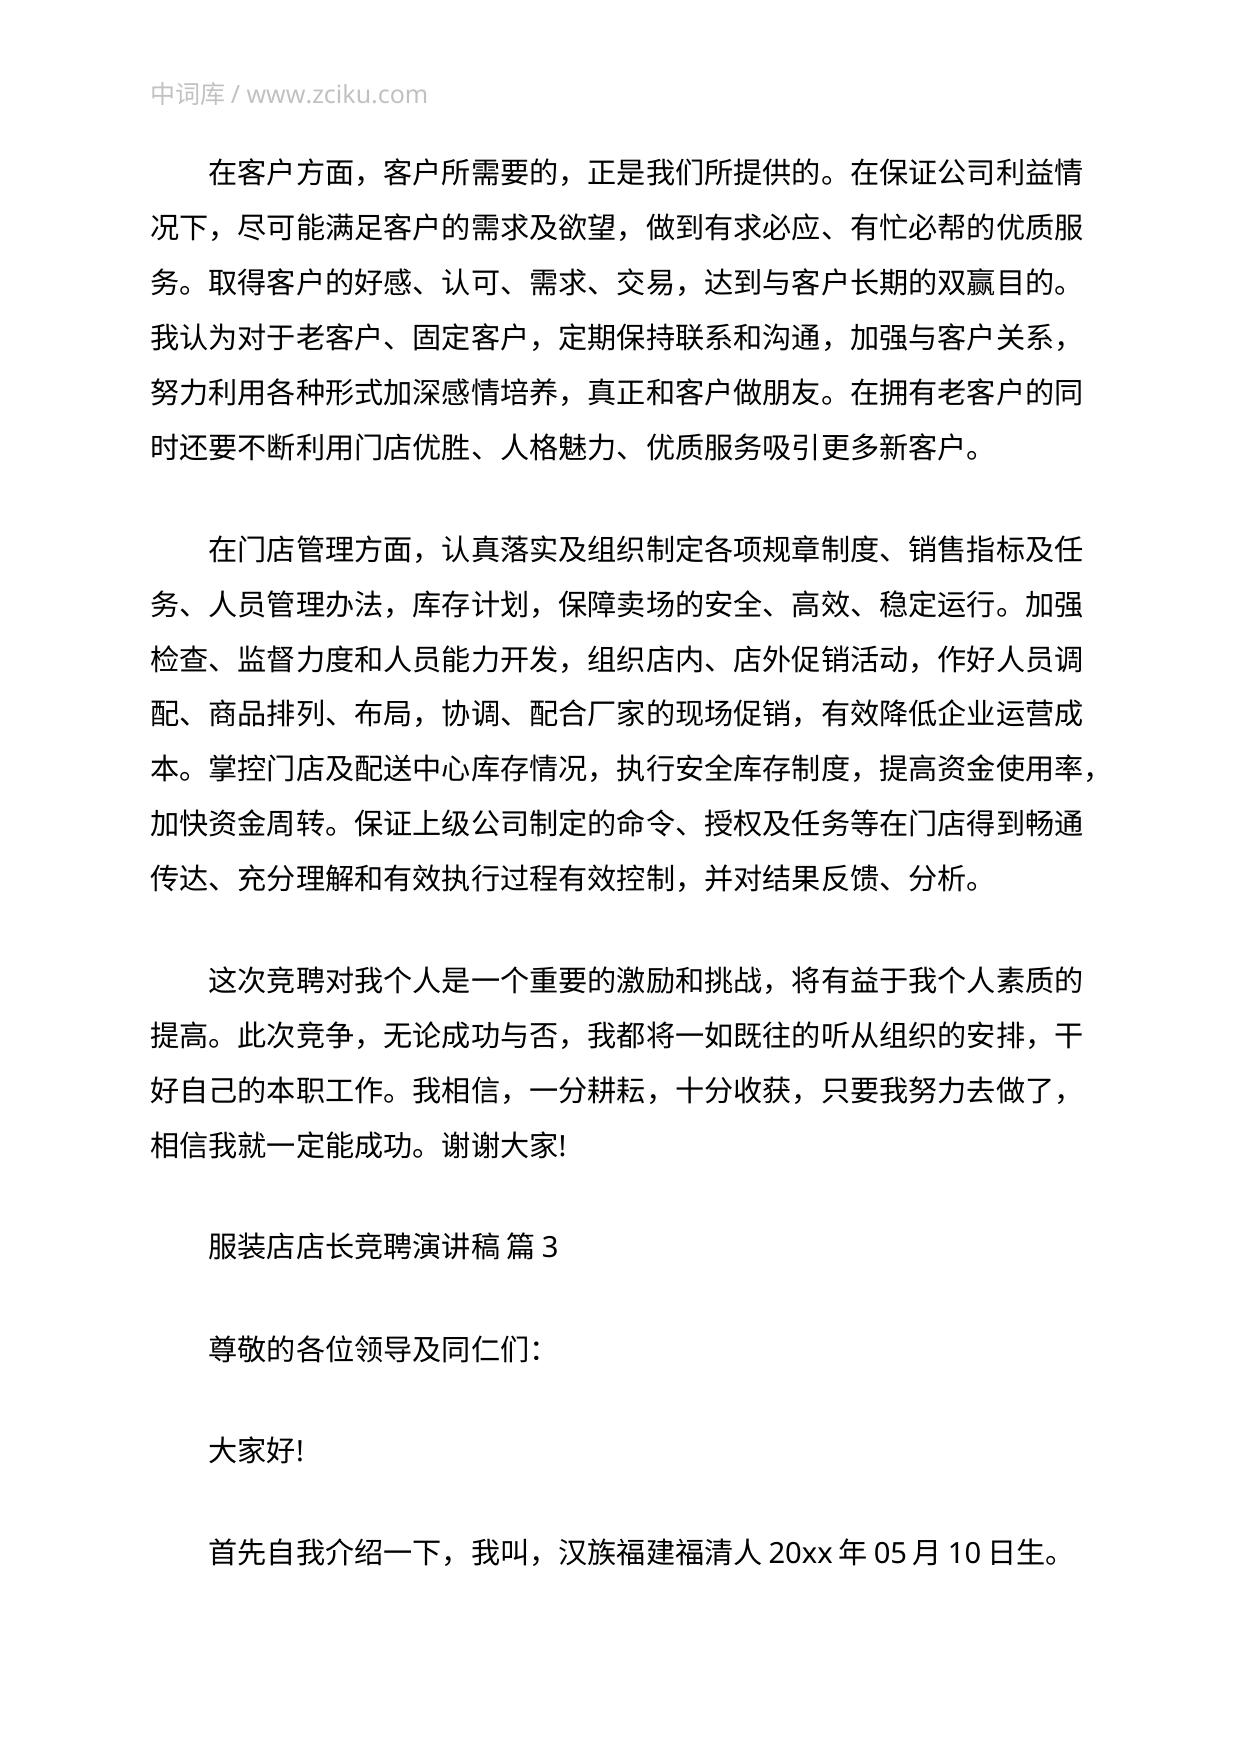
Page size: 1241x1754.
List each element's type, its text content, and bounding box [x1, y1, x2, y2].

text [150, 1530, 1090, 1572]
text 尊敬的各位领导及同仁们： [150, 1326, 1090, 1368]
text 在客户方面，客户所需要的，正是我们所提供的。在保证公司利益情况下，尽可能满足客户的需求及欲望，做到有求必应、有忙必帮的优质服务。取得客户的好感、认可、需求、交易，达到与客户长期的双赢目的。我认为对于老客户、固定客户，定期保持联系和沟通，加强与客户关系，努力利用各种形式加深感情培养，真正和客户做朋友。在拥有老客户的同时还要不断利用门店优胜、人格魅力、优质服务吸引更多新客户。 [150, 150, 1090, 467]
text 服装店店长竞聘演讲稿 篇3 [150, 1224, 1090, 1266]
text 在门店管理方面，认真落实及组织制定各项规章制度、销售指标及任务、人员管理办法，库存计划，保障卖场的安全、高效、稳定运行。加强检查、监督力度和人员能力开发，组织店内、店外促销活动，作好人员调配、商品排列、布局，协调、配合厂家的现场促销，有效降低企业运营成本。掌控门店及配送中心库存情况，执行安全库存制度，提高资金使用率，加快资金周转。保证上级公司制定的命令、授权及任务等在门店得到畅通传达、充分理解和有效执行过程有效控制，并对结果反馈、分析。 [150, 526, 1090, 898]
text 这次竞聘对我个人是一个重要的激励和挑战，将有益于我个人素质的提高。此次竞争，无论成功与否，我都将一如既往的听从组织的安排，干好自己的本职工作。我相信，一分耕耘，十分收获，只要我努力去做了，相信我就一定能成功。谢谢大家! [150, 957, 1090, 1164]
text 大家好! [150, 1428, 1090, 1470]
